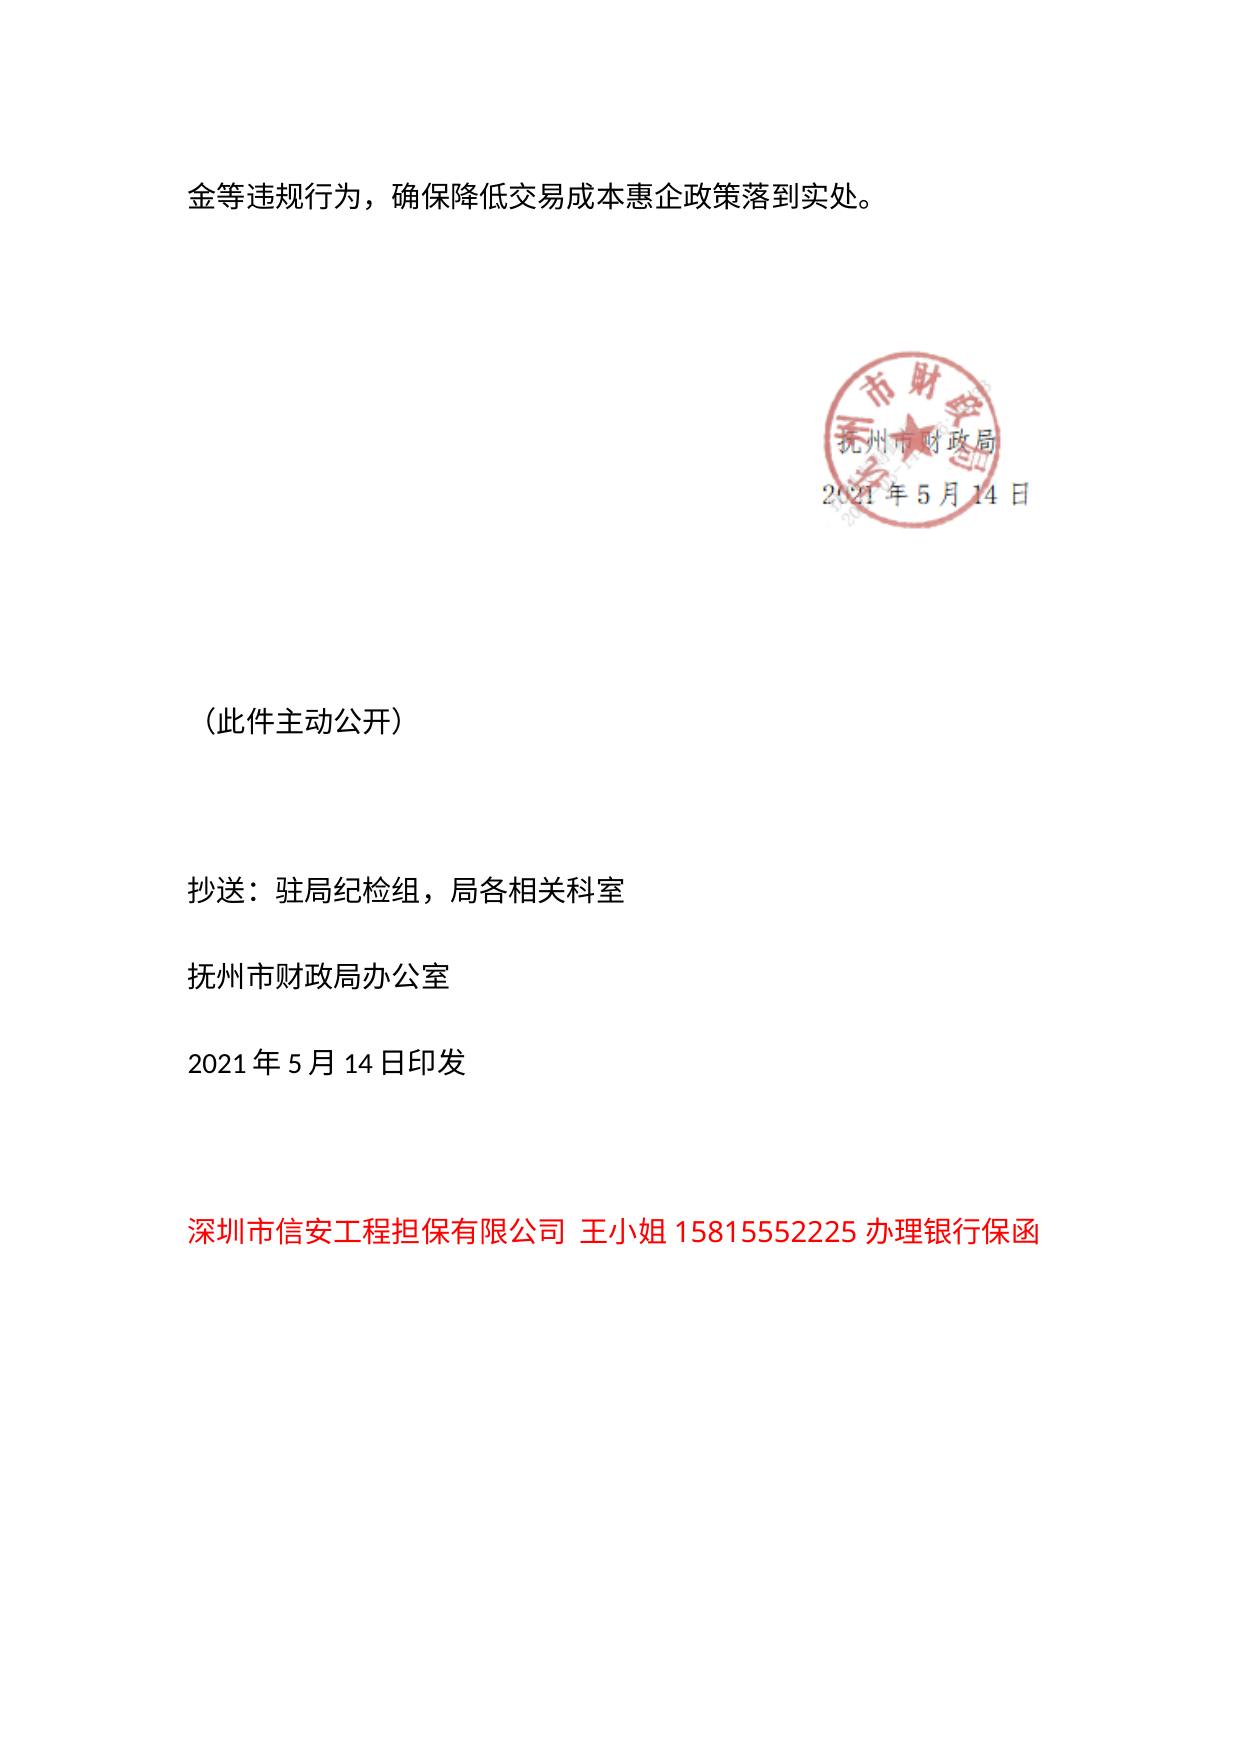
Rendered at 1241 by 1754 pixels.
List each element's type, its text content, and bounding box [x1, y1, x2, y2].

picture [796, 331, 1053, 560]
text 抄送：驻局纪检组，局各相关科室 [187, 856, 1053, 921]
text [187, 162, 1053, 227]
text （此件主动公开） [187, 687, 1053, 752]
text 深圳市信安工程担保有限公司 王小姐 15815552225 办理银行保函 [187, 1197, 1053, 1262]
text 抚州市财政局办公室 [187, 942, 1053, 1007]
text 2021年5月14日印发 [187, 1028, 1053, 1093]
